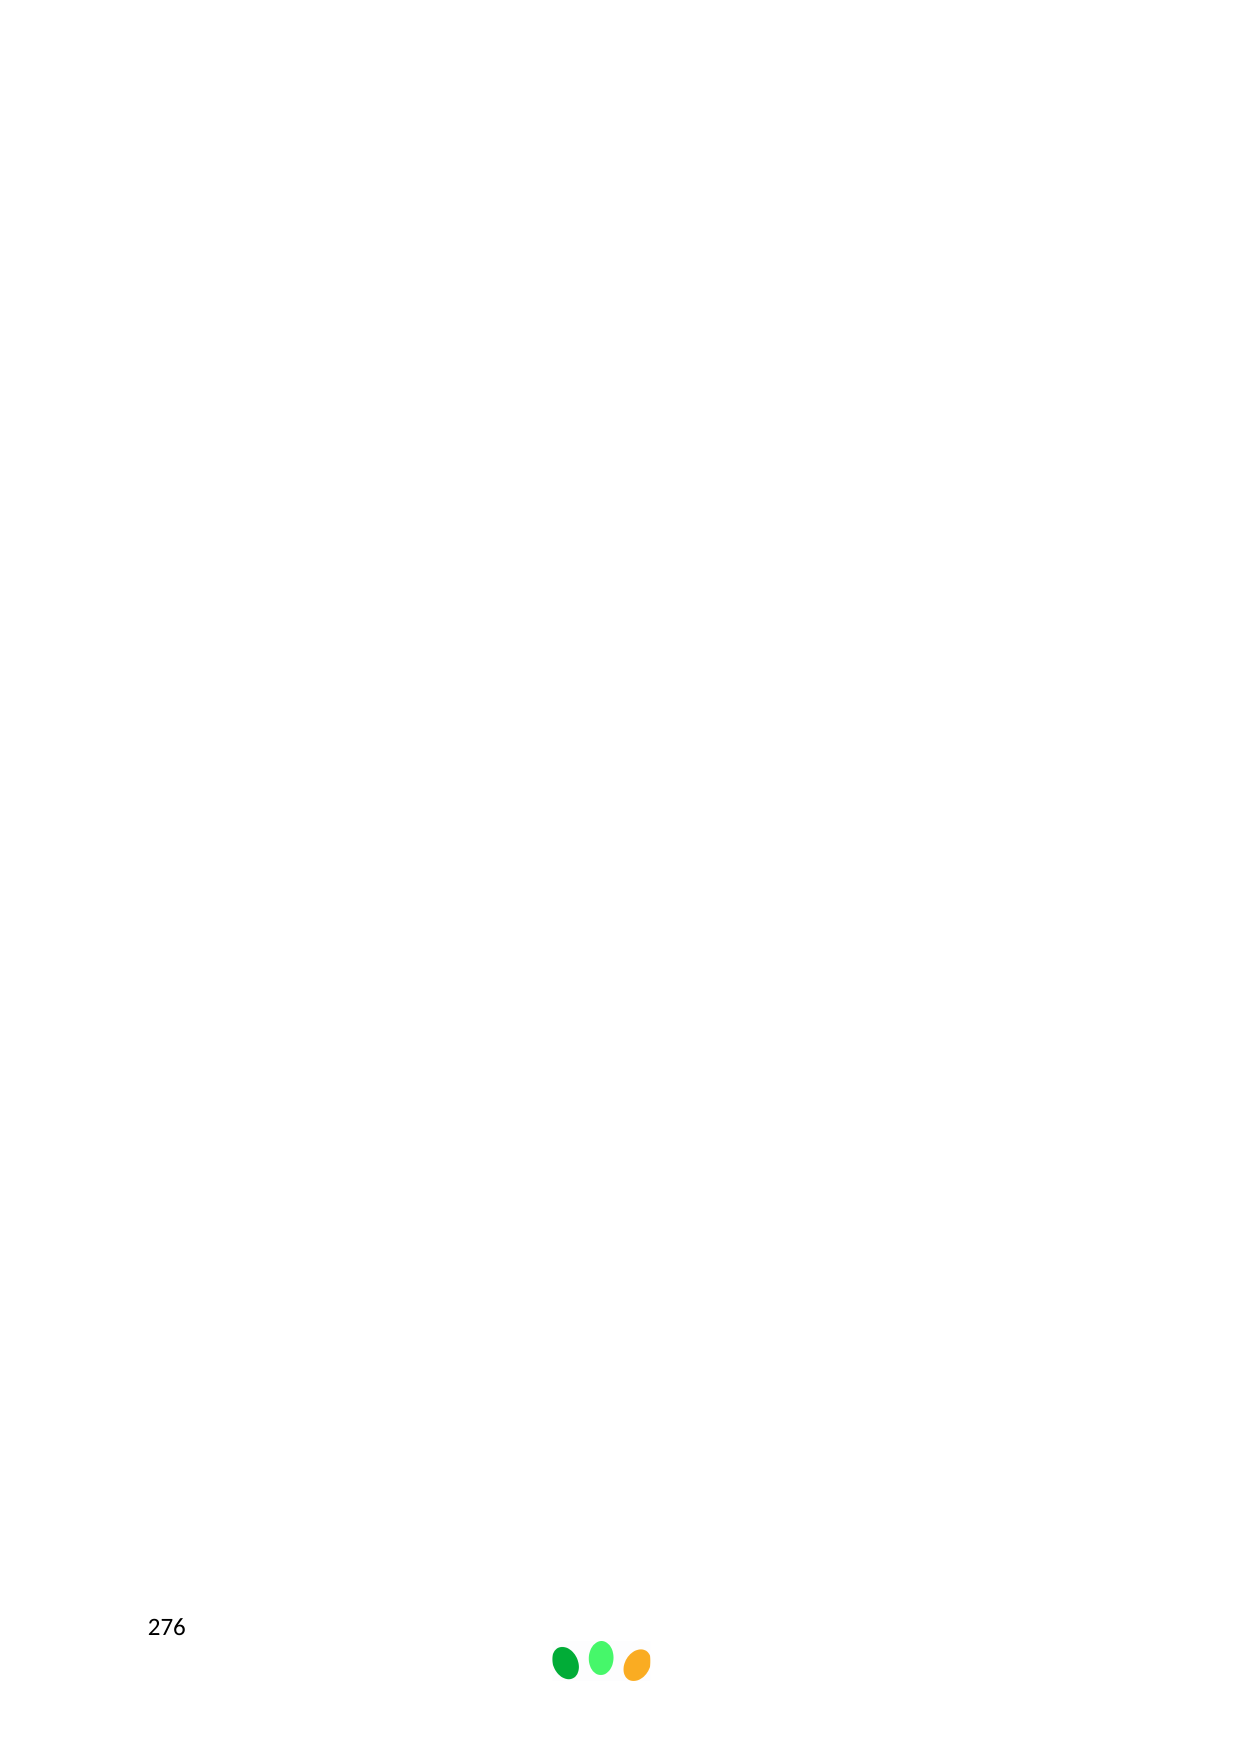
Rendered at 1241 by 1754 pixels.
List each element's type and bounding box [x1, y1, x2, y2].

picture [552, 1641, 651, 1681]
